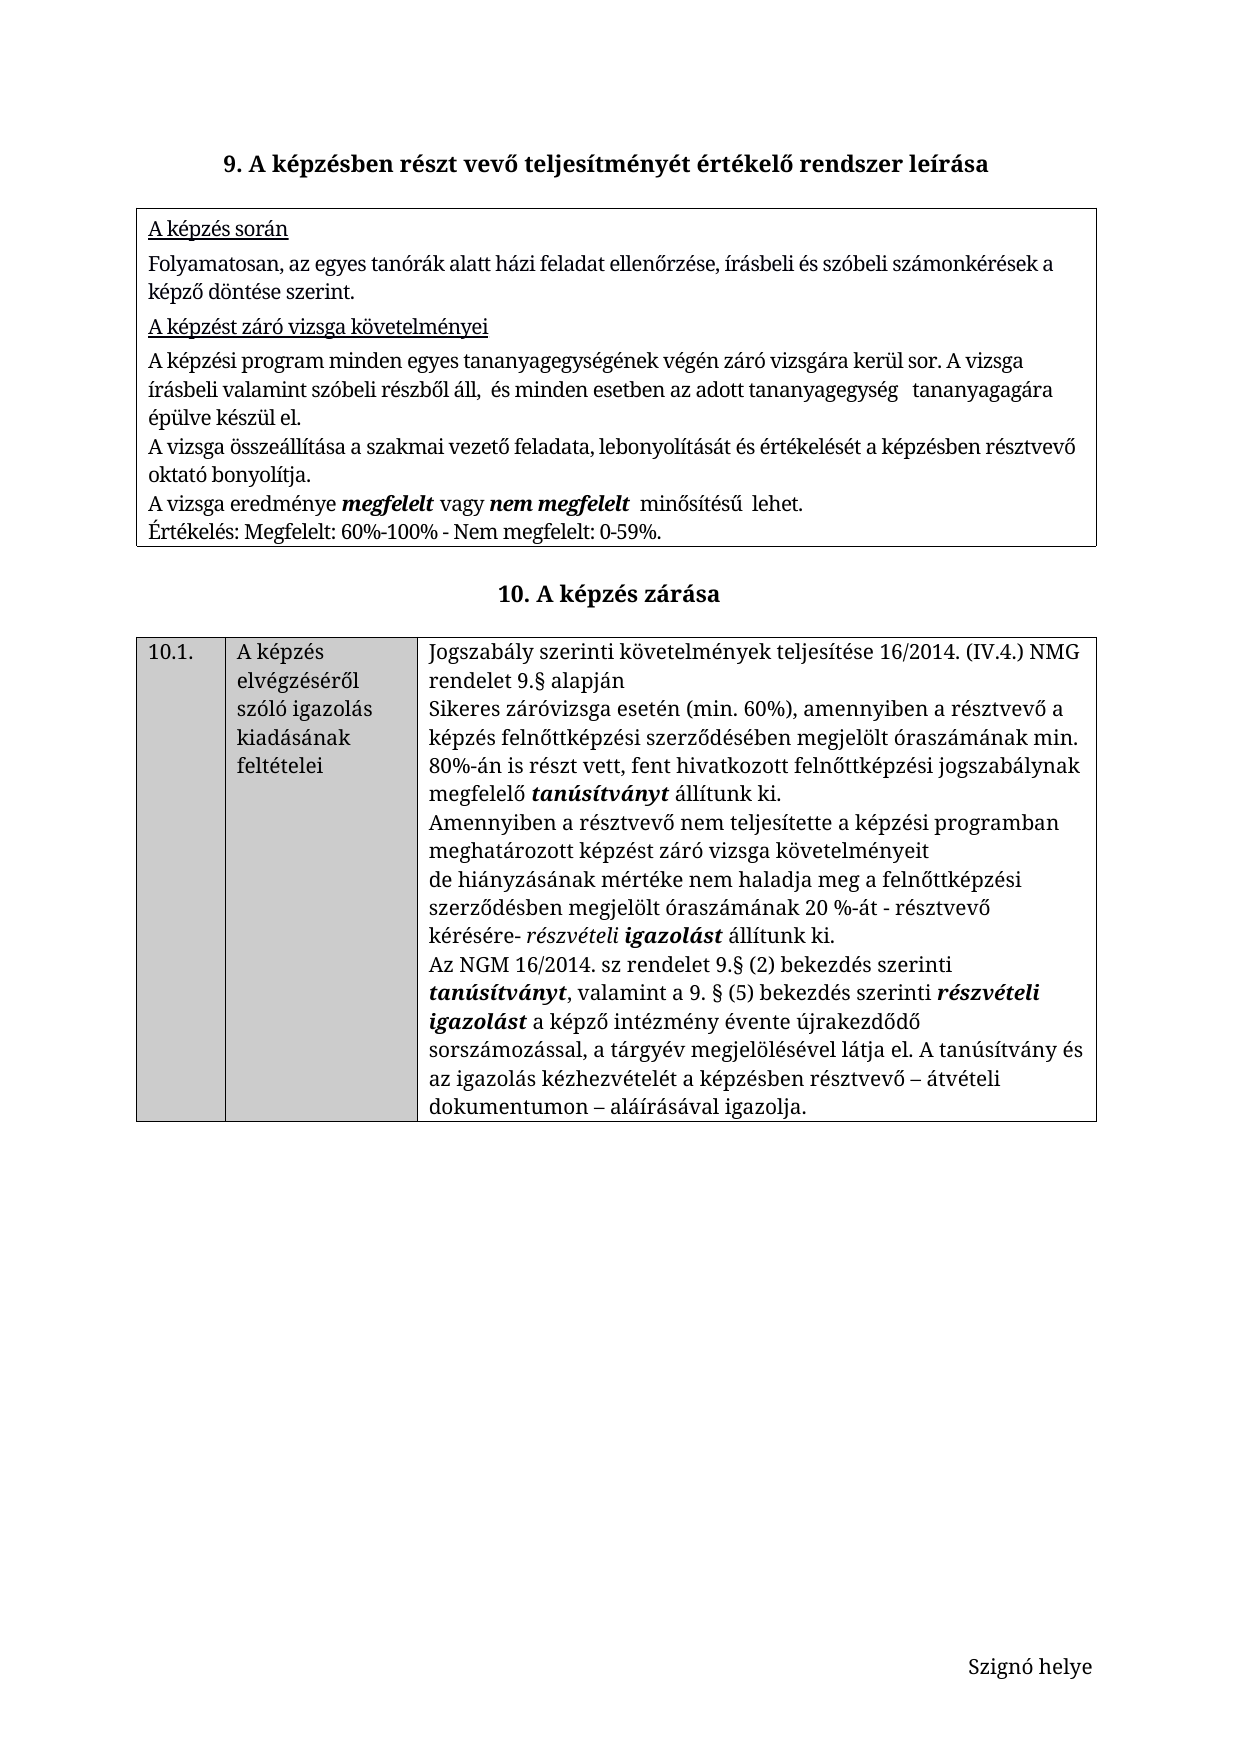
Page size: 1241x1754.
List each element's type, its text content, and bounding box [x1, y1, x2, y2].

table_cell 10.1. [137, 638, 225, 1121]
table_cell A képzés során Folyamatosan, az egyes tanórák alatt házi feladat ellenőrzése, írásbeli és szóbeli számonkérések a képző döntése szerint. A képzést záró vizsga követelményei A képzési program minden egyes tananyagegységének végén záró vizsgára kerül sor. A vizsga írásbeli valamint szóbeli részből áll, és minden esetben az adott tananyagegység tananyagagára épülve készül el. A vizsga összeállítása a szakmai vezető feladata, lebonyolítását és értékelését a képzésben résztvevő oktató bonyolítja. A vizsga eredménye megfelelt vagy nem megfelelt minősítésű lehet. Értékelés: Megfelelt: 60%-100% - Nem megfelelt: 0-59%. [137, 209, 1096, 546]
table_cell A képzés elvégzéséről szóló igazolás kiadásának feltételei [226, 638, 417, 1121]
table_cell Jogszabály szerinti követelmények teljesítése 16/2014. (IV.4.) NMG rendelet 9.§ alapján Sikeres záróvizsga esetén (min. 60%), amennyiben a résztvevő a képzés felnőttképzési szerződésében megjelölt óraszámának min. 80%-án is részt vett, fent hivatkozott felnőttképzési jogszabálynak megfelelő tanúsítványt állítunk ki. Amennyiben a résztvevő nem teljesítette a képzési programban meghatározott képzést záró vizsga követelményeit de hiányzásának mértéke nem haladja meg a felnőttképzési szerződésben megjelölt óraszámának 20 %-át - résztvevő kérésére- részvételi igazolást állítunk ki. Az NGM 16/2014. sz rendelet 9.§ (2) bekezdés szerinti tanúsítványt, valamint a 9. § (5) bekezdés szerinti részvételi igazolást a képző intézmény évente újrakezdődő sorszámozással, a tárgyév megjelölésével látja el. A tanúsítvány és az igazolás kézhezvételét a képzésben résztvevő – átvételi dokumentumon – aláírásával igazolja. [418, 638, 1096, 1121]
table_cell 10. A képzés zárása [137, 547, 1082, 637]
table_cell 9. A képzésben részt vevő teljesítményét értékelő rendszer leírása [137, 148, 1082, 207]
